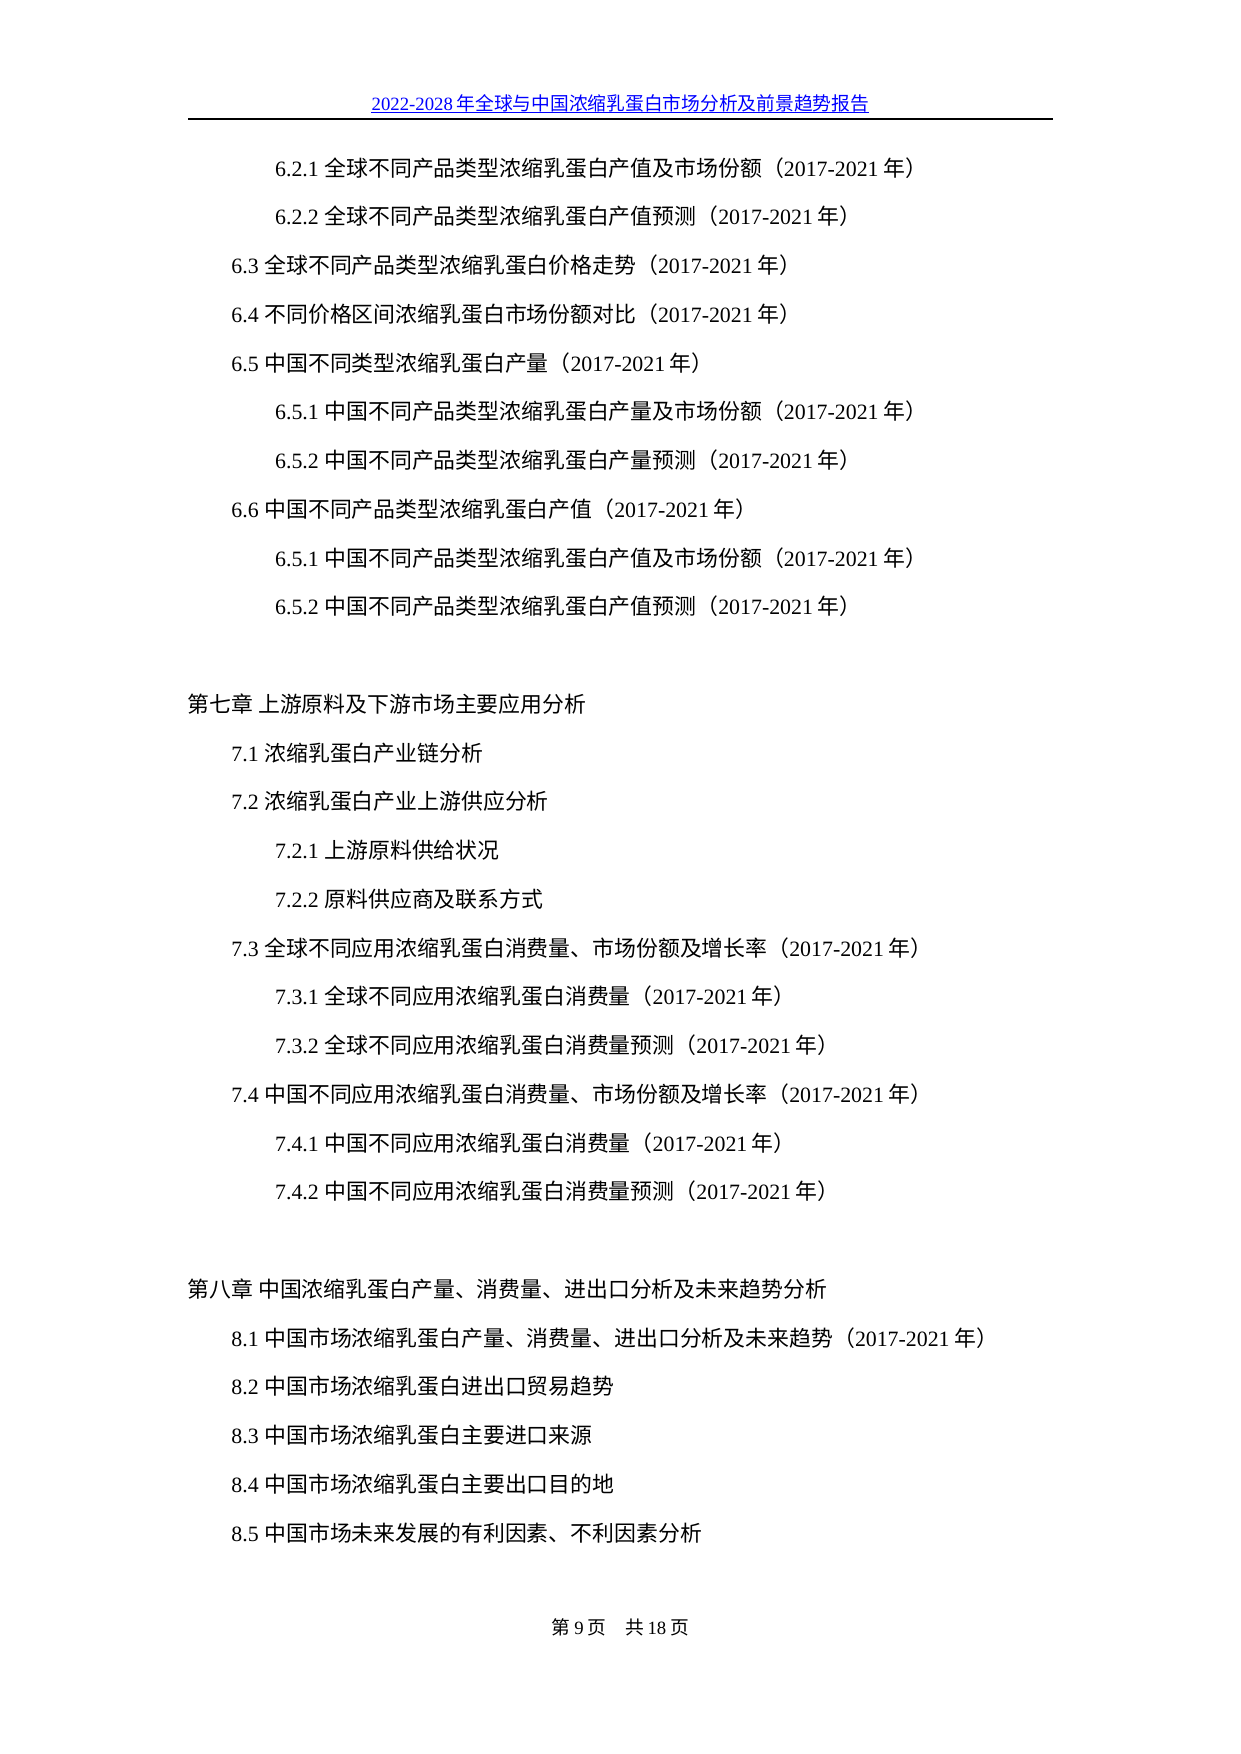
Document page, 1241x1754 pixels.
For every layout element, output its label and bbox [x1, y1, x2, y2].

text [187, 150, 1053, 1548]
